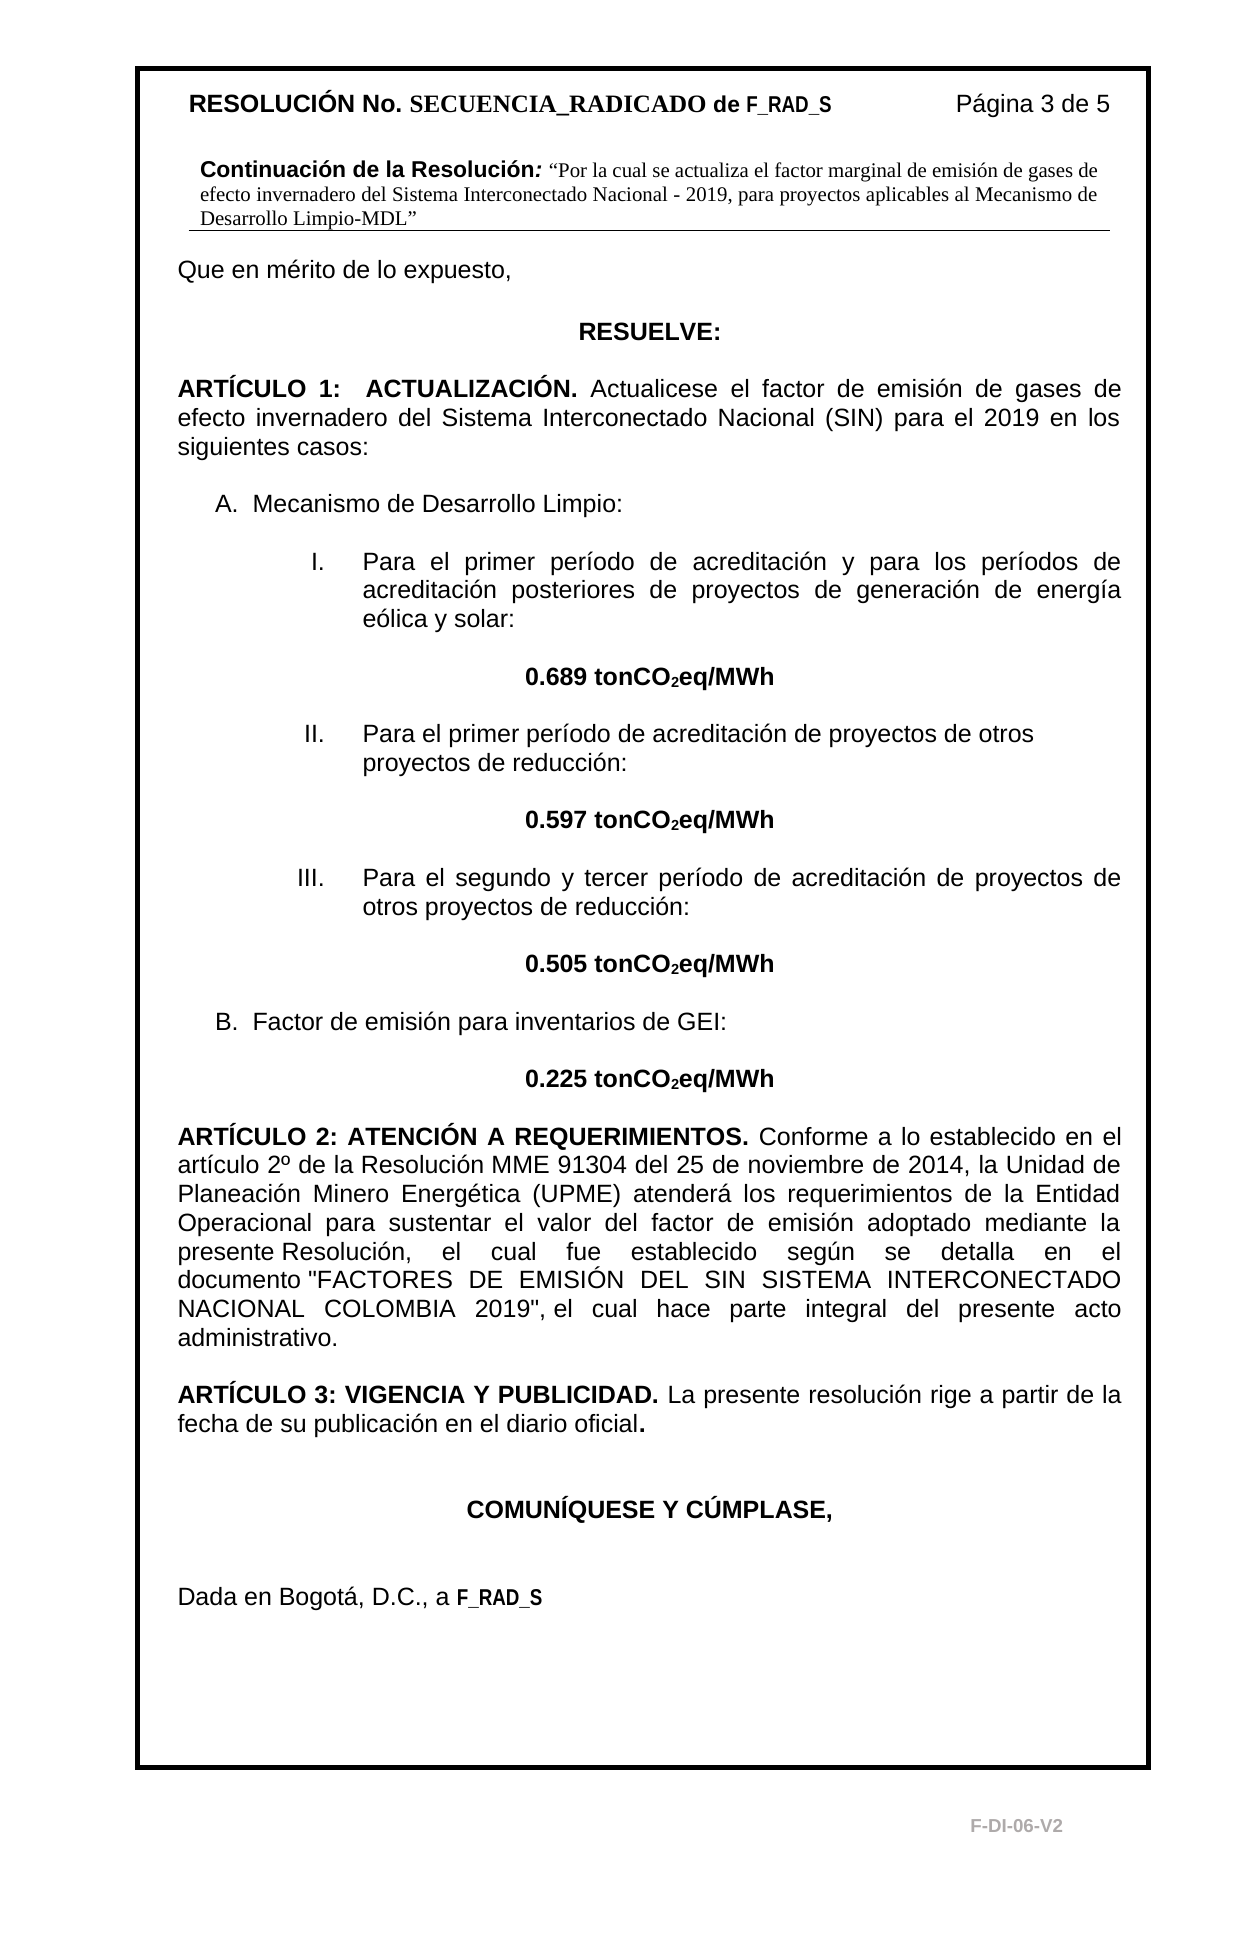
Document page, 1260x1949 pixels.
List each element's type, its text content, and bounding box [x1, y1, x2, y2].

list Para el segundo y tercer período de acreditación de proyectos de otros proyectos de reducción: [325, 863, 1122, 920]
text RESUELVE: [177, 317, 1122, 345]
text 0.225 tonCO2eq/MWh [177, 1064, 1122, 1093]
text ARTÍCULO 3: VIGENCIA Y PUBLICIDAD. La presente resolución rige a partir de la fecha de su publicación en el diario oficial. [177, 1380, 1122, 1438]
text ARTÍCULO 1: ACTUALIZACIÓN. Actualicese el factor de emisión de gases de efecto invernadero del Sistema Interconectado Nacional (SIN) para el 2019 en los siguientes casos: [177, 374, 1122, 460]
text 0.505 tonCO2eq/MWh [177, 949, 1122, 978]
list Para el primer período de acreditación de proyectos de otros proyectos de reducción: [325, 719, 1122, 777]
text COMUNÍQUESE Y CÚMPLASE, [177, 1495, 1122, 1524]
list Para el primer período de acreditación y para los períodos de acreditación posteriores de proyectos de generación de energía eólica y solar: [325, 547, 1122, 633]
text 0.689 tonCO2eq/MWh [177, 662, 1122, 690]
text Dada en Bogotá, D.C., a F_RAD_S [177, 1582, 1122, 1610]
text Que en mérito de lo expuesto, [177, 255, 1122, 284]
text 0.597 tonCO2eq/MWh [177, 805, 1122, 834]
list Mecanismo de Desarrollo Limpio: [215, 489, 1122, 518]
text ARTÍCULO 2: ATENCIÓN A REQUERIMIENTOS. Conforme a lo establecido en el artículo 2º de la Resolución MME 91304 del 25 de noviembre de 2014, la Unidad de Planeación Minero Energética (UPME) atenderá los requerimientos de la Entidad Operacional para sustentar el valor del factor de emisión adoptado mediante la presente Resolución, el cual fue establecido según se detalla en el documento "FACTORES DE EMISIÓN DEL SIN SISTEMA INTERCONECTADO NACIONAL COLOMBIA 2019", el cual hace parte integral del presente acto administrativo. [177, 1122, 1122, 1352]
list Factor de emisión para inventarios de GEI: [215, 1007, 1122, 1035]
